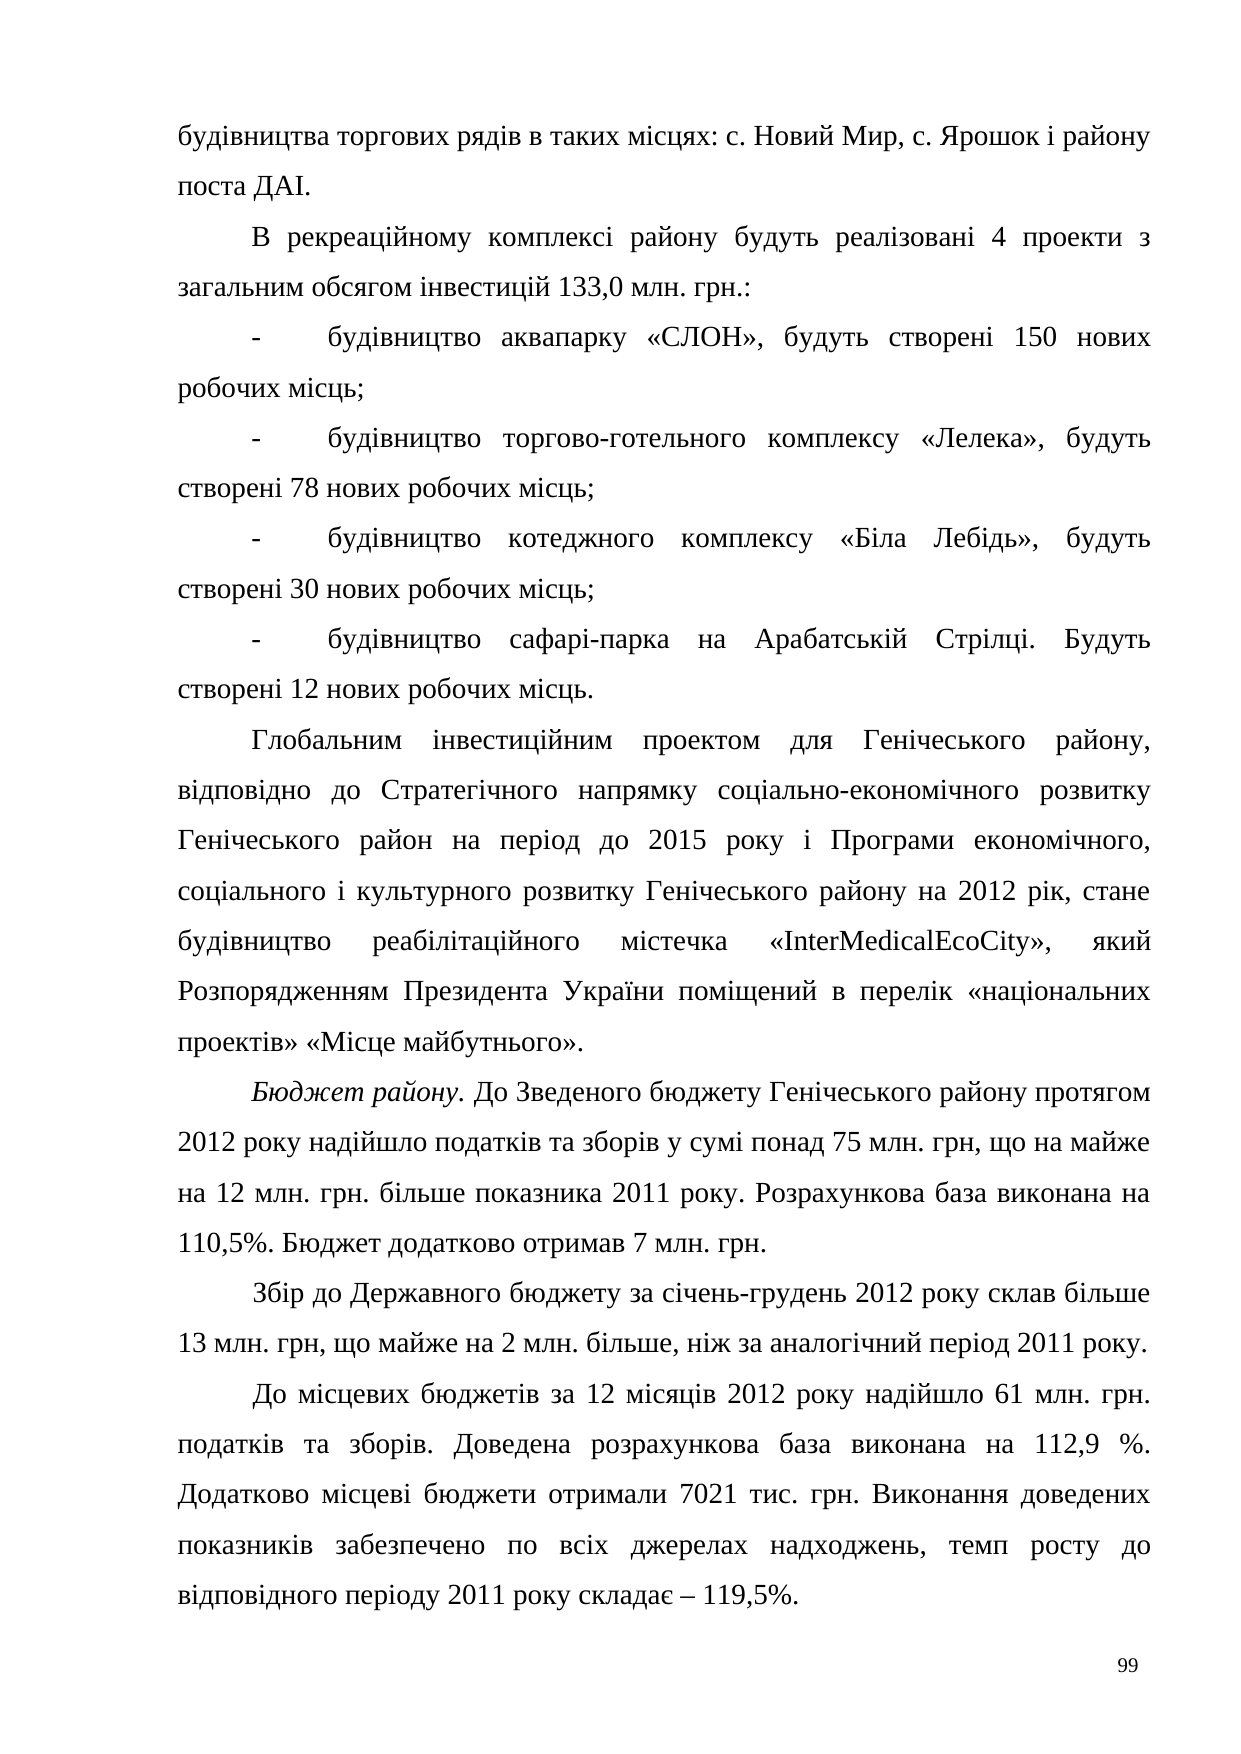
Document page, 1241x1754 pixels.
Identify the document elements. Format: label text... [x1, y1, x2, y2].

text Збір до Державного бюджету за січень-грудень 2012 року склав більше 13 млн. грн, що майже на 2 млн. більше, ніж за аналогічний період 2011 року. [177, 1275, 1152, 1359]
text Глобальним інвестиційним проектом для Генічеського району, відповідно до Стратегічного напрямку соціально-економічного розвитку Генічеського район на період до 2015 року і Програми економічного, соціального і культурного розвитку Генічеського району на 2012 рік, стане будівництво реабілітаційного містечка «InterMedicalEcoCity», який Розпорядженням Президента України поміщений в перелік «національних проектів» «Місце майбутнього». [177, 722, 1152, 1057]
text В рекреаційному комплексі району будуть реалізовані 4 проекти з загальним обсягом інвестицій 133,0 млн. грн.: [177, 219, 1152, 303]
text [177, 118, 1152, 202]
text До місцевих бюджетів за 12 місяців 2012 року надійшло 61 млн. грн. податків та зборів. Доведена розрахункова база виконана на 112,9 %. Додатково місцеві бюджети отримали 7021 тис. грн. Виконання доведених показників забезпечено по всіх джерелах надходжень, темп росту до відповідного періоду 2011 року складає – 119,5%. [177, 1376, 1152, 1611]
list будівництво торгово-готельного комплексу «Лелека», будуть створені 78 нових робочих місць; [177, 420, 1152, 504]
list будівництво аквапарку «СЛОН», будуть створені 150 нових робочих місць; [177, 319, 1152, 403]
list будівництво котеджного комплексу «Біла Лебідь», будуть створені 30 нових робочих місць; [177, 521, 1152, 604]
text Бюджет району. До Зведеного бюджету Генічеського району протягом 2012 року надійшло податків та зборів у сумі понад 75 млн. грн, що на майже на 12 млн. грн. більше показника 2011 року. Розрахункова база виконана на 110,5%. Бюджет додатково отримав 7 млн. грн. [177, 1074, 1152, 1258]
list будівництво сафарі-парка на Арабатській Стрілці. Будуть створені 12 нових робочих місць. [177, 621, 1152, 705]
